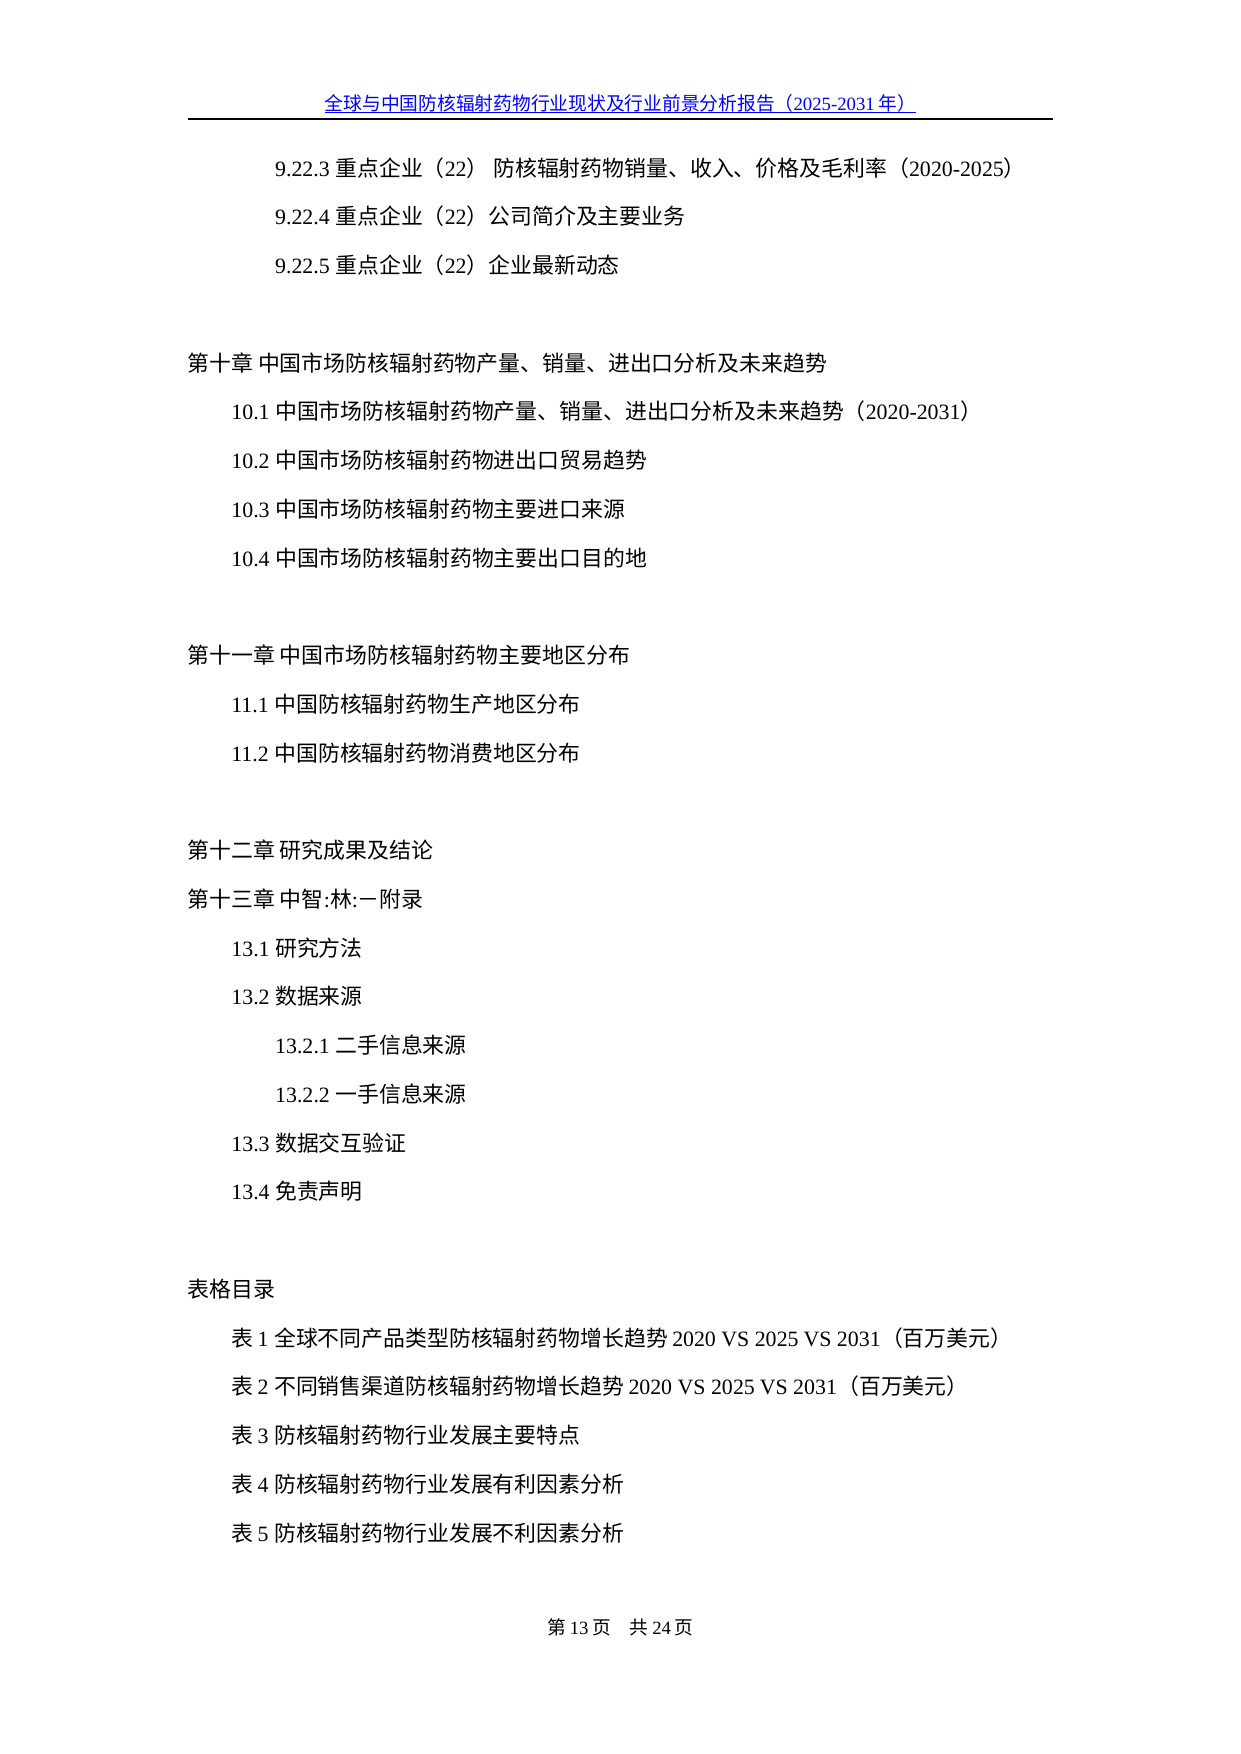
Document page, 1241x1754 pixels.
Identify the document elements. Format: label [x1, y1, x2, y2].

text [187, 150, 1053, 1548]
